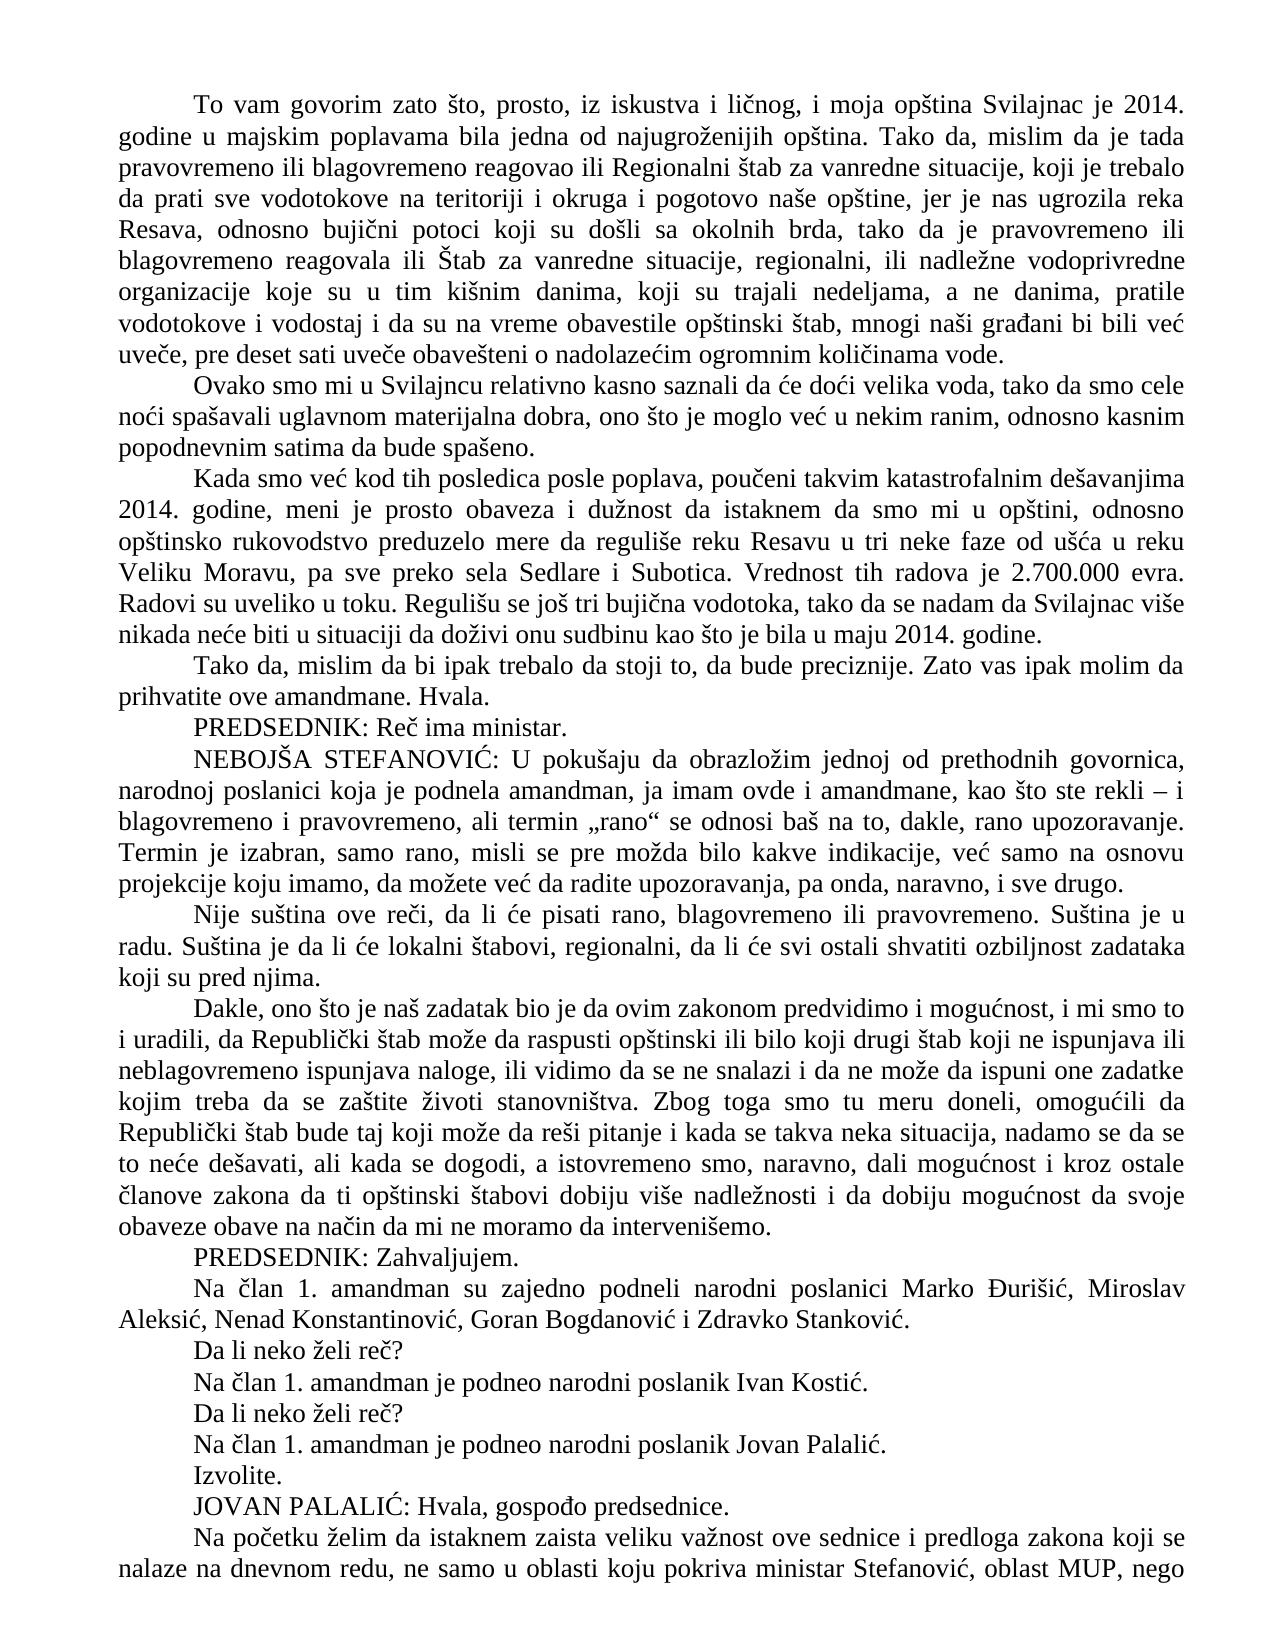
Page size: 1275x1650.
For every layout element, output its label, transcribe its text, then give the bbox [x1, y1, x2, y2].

text Na član 1. amandman je podneo narodni poslanik Ivan Kostić. [118, 1366, 1186, 1397]
text PREDSEDNIK: Reč ima ministar. [118, 712, 1186, 743]
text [118, 1521, 1186, 1584]
text JOVAN PALALIĆ: Hvala, gospođo predsednice. [118, 1490, 1186, 1521]
text Izvolite. [118, 1459, 1186, 1490]
text Ovako smo mi u Svilajncu relativno kasno saznali da će doći velika voda, tako da smo cele noći spašavali uglavnom materijalna dobra, ono što je moglo već u nekim ranim, odnosno kasnim popodnevnim satima da bude spašeno. [118, 369, 1186, 462]
text Da li neko želi reč? [118, 1334, 1186, 1366]
text PREDSEDNIK: Zahvaljujem. [118, 1241, 1186, 1272]
text Na član 1. amandman su zajedno podneli narodni poslanici Marko Đurišić, Miroslav Aleksić, Nenad Konstantinović, Goran Bogdanović i Zdravko Stanković. [118, 1272, 1186, 1334]
text To vam govorim zato što, prosto, iz iskustva i ličnog, i moja opština Svilajnac je 2014. godine u majskim poplavama bila jedna od najugroženijih opština. Tako da, mislim da je tada pravovremeno ili blagovremeno reagovao ili Regionalni štab za vanredne situacije, koji je trebalo da prati sve vodotokove na teritoriji i okruga i pogotovo naše opštine, jer je nas ugrozila reka Resava, odnosno bujični potoci koji su došli sa okolnih brda, tako da je pravovremeno ili blagovremeno reagovala ili Štab za vanredne situacije, regionalni, ili nadležne vodoprivredne organizacije koje su u tim kišnim danima, koji su trajali nedeljama, a ne danima, pratile vodotokove i vodostaj i da su na vreme obavestile opštinski štab, mnogi naši građani bi bili već uveče, pre deset sati uveče obavešteni o nadolazećim ogromnim količinama vode. [118, 89, 1186, 369]
text Kada smo već kod tih posledica posle poplava, poučeni takvim katastrofalnim dešavanjima 2014. godine, meni je prosto obaveza i dužnost da istaknem da smo mi u opštini, odnosno opštinsko rukovodstvo preduzelo mere da reguliše reku Resavu u tri neke faze od ušća u reku Veliku Moravu, pa sve preko sela Sedlare i Subotica. Vrednost tih radova je 2.700.000 evra. Radovi su uveliko u toku. Regulišu se još tri bujična vodotoka, tako da se nadam da Svilajnac više nikada neće biti u situaciji da doživi onu sudbinu kao što je bila u maju 2014. godine. [118, 462, 1186, 649]
text Nije suština ove reči, da li će pisati rano, blagovremeno ili pravovremeno. Suština je u radu. Suština je da li će lokalni štabovi, regionalni, da li će svi ostali shvatiti ozbiljnost zadataka koji su pred njima. [118, 898, 1186, 992]
text Da li neko želi reč? [118, 1397, 1186, 1428]
text Tako da, mislim da bi ipak trebalo da stoji to, da bude preciznije. Zato vas ipak molim da prihvatite ove amandmane. Hvala. [118, 649, 1186, 712]
text Dakle, ono što je naš zadatak bio je da ovim zakonom predvidimo i mogućnost, i mi smo to i uradili, da Republički štab može da raspusti opštinski ili bilo koji drugi štab koji ne ispunjava ili neblagovremeno ispunjava naloge, ili vidimo da se ne snalazi i da ne može da ispuni one zadatke kojim treba da se zaštite životi stanovništva. Zbog toga smo tu meru doneli, omogućili da Republički štab bude taj koji može da reši pitanje i kada se takva neka situacija, nadamo se da se to neće dešavati, ali kada se dogodi, a istovremeno smo, naravno, dali mogućnost i kroz ostale članove zakona da ti opštinski štabovi dobiju više nadležnosti i da dobiju mogućnost da svoje obaveze obave na način da mi ne moramo da intervenišemo. [118, 992, 1186, 1241]
text Na član 1. amandman je podneo narodni poslanik Jovan Palalić. [118, 1428, 1186, 1459]
text NEBOJŠA STEFANOVIĆ: U pokušaju da obrazložim jednoj od prethodnih govornica, narodnoj poslanici koja je podnela amandman, ja imam ovde i amandmane, kao što ste rekli – i blagovremeno i pravovremeno, ali termin „rano“ se odnosi baš na to, dakle, rano upozoravanje. Termin je izabran, samo rano, misli se pre možda bilo kakve indikacije, već samo na osnovu projekcije koju imamo, da možete već da radite upozoravanja, pa onda, naravno, i sve drugo. [118, 743, 1186, 898]
